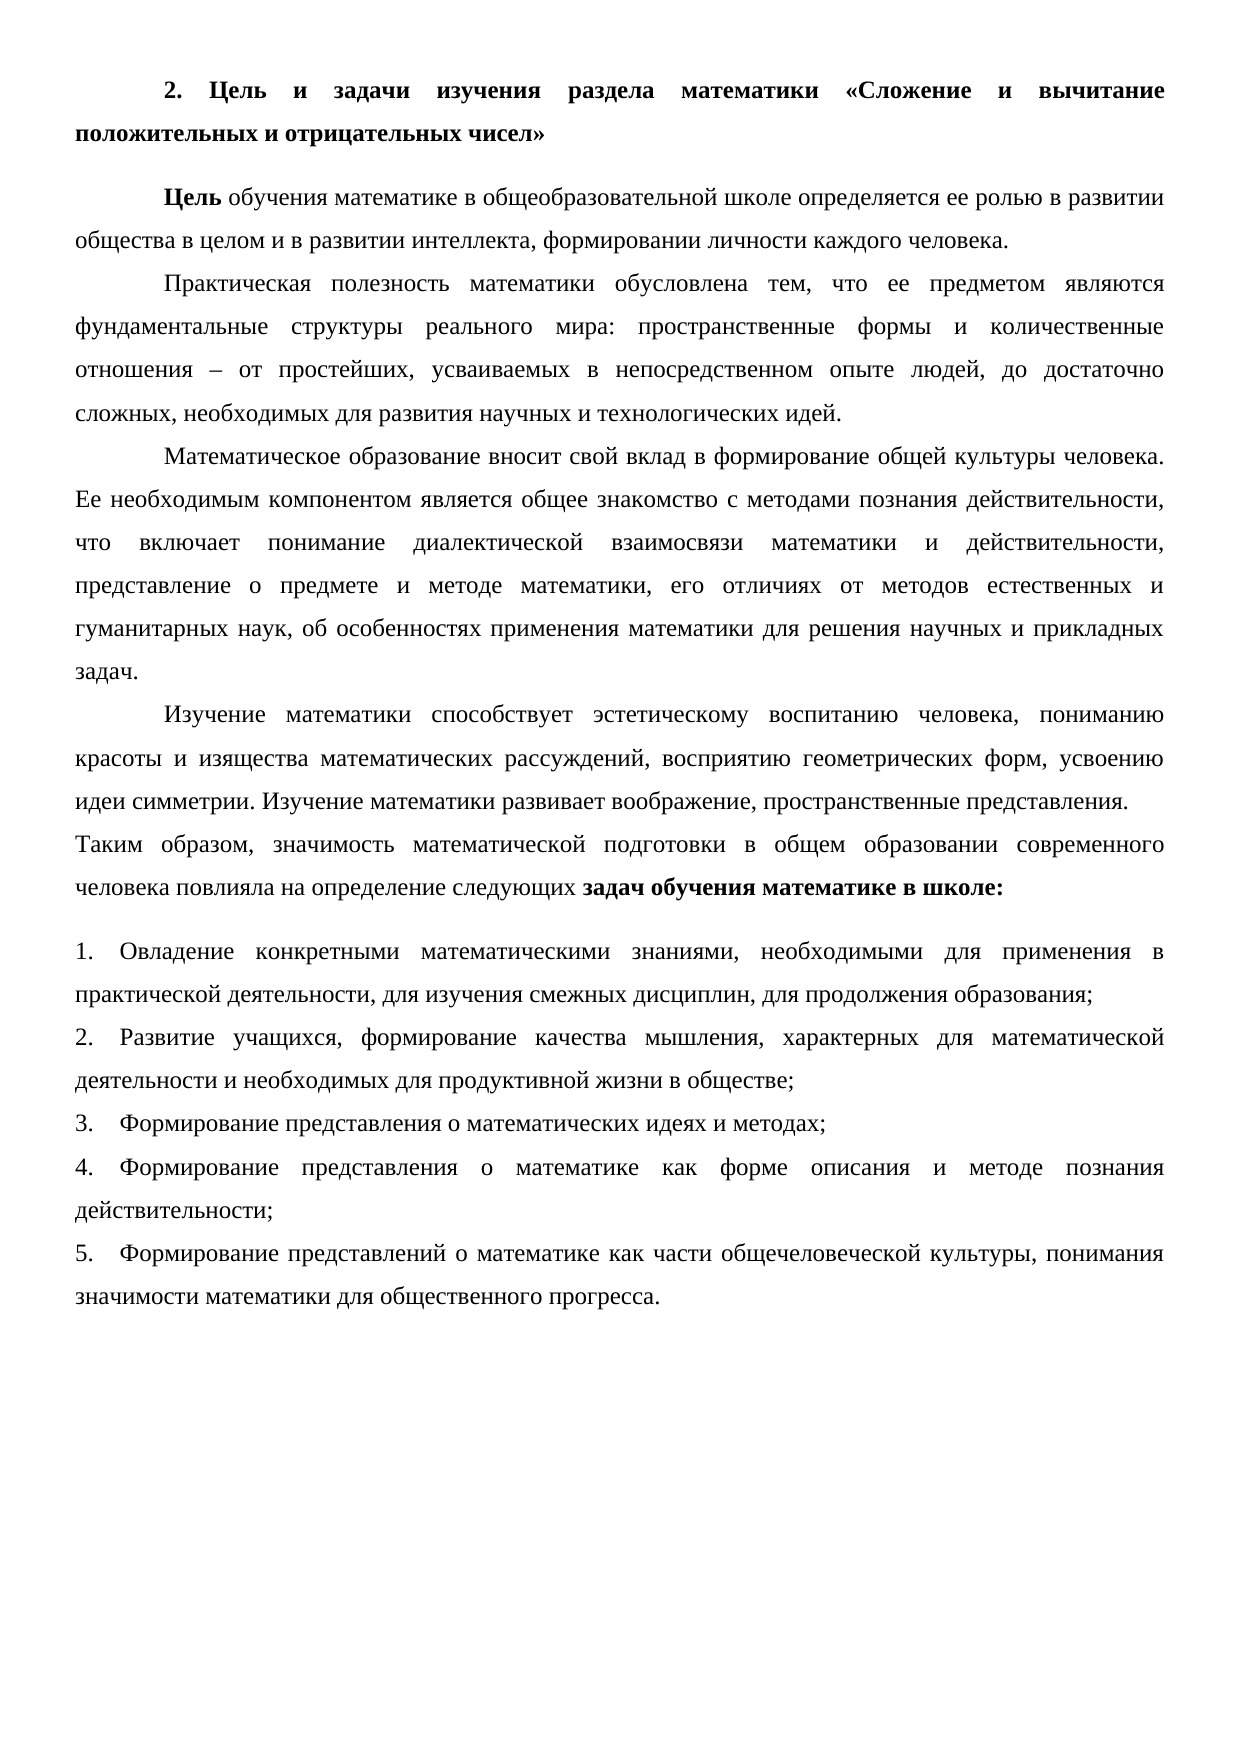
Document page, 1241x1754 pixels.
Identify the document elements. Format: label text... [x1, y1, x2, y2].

list Формирование представлений о математике как части общечеловеческой культуры, понимания значимости математики для общественного прогресса. [75, 1238, 1165, 1310]
text Таким образом, значимость математической подготовки в общем образовании современного человека повлияла на определение следующих задач обучения математике в школе: [75, 829, 1165, 901]
text Цель обучения математике в общеобразовательной школе определяется ее ролью в развитии общества в целом и в развитии интеллекта, формировании личности каждого человека. [75, 182, 1165, 254]
list Формирование представления о математике как форме описания и методе познания действительности; [75, 1152, 1165, 1223]
text 2. Цель и задачи изучения раздела математики «Сложение и вычитание положительных и отрицательных чисел» [75, 75, 1165, 147]
list Развитие учащихся, формирование качества мышления, характерных для математической деятельности и необходимых для продуктивной жизни в обществе; [75, 1022, 1165, 1094]
list Овладение конкретными математическими знаниями, необходимыми для применения в практической деятельности, для изучения смежных дисциплин, для продолжения образования; [75, 936, 1165, 1008]
text Практическая полезность математики обусловлена тем, что ее предметом являются фундаментальные структуры реального мира: пространственные формы и количественные отношения – от простейших, усваиваемых в непосредственном опыте людей, до достаточно сложных, необходимых для развития научных и технологических идей. [75, 268, 1165, 426]
text Изучение математики способствует эстетическому воспитанию человека, пониманию красоты и изящества математических рассуждений, восприятию геометрических форм, усвоению идеи симметрии. Изучение математики развивает воображение, пространственные представления. [75, 699, 1165, 814]
text Математическое образование вносит свой вклад в формирование общей культуры человека. Ее необходимым компонентом является общее знакомство с методами познания действительности, что включает понимание диалектической взаимосвязи математики и действительности, представление о предмете и методе математики, его отличиях от методов естественных и гуманитарных наук, об особенностях применения математики для решения научных и прикладных задач. [75, 441, 1165, 685]
list Формирование представления о математических идеях и методах; [75, 1108, 1165, 1137]
